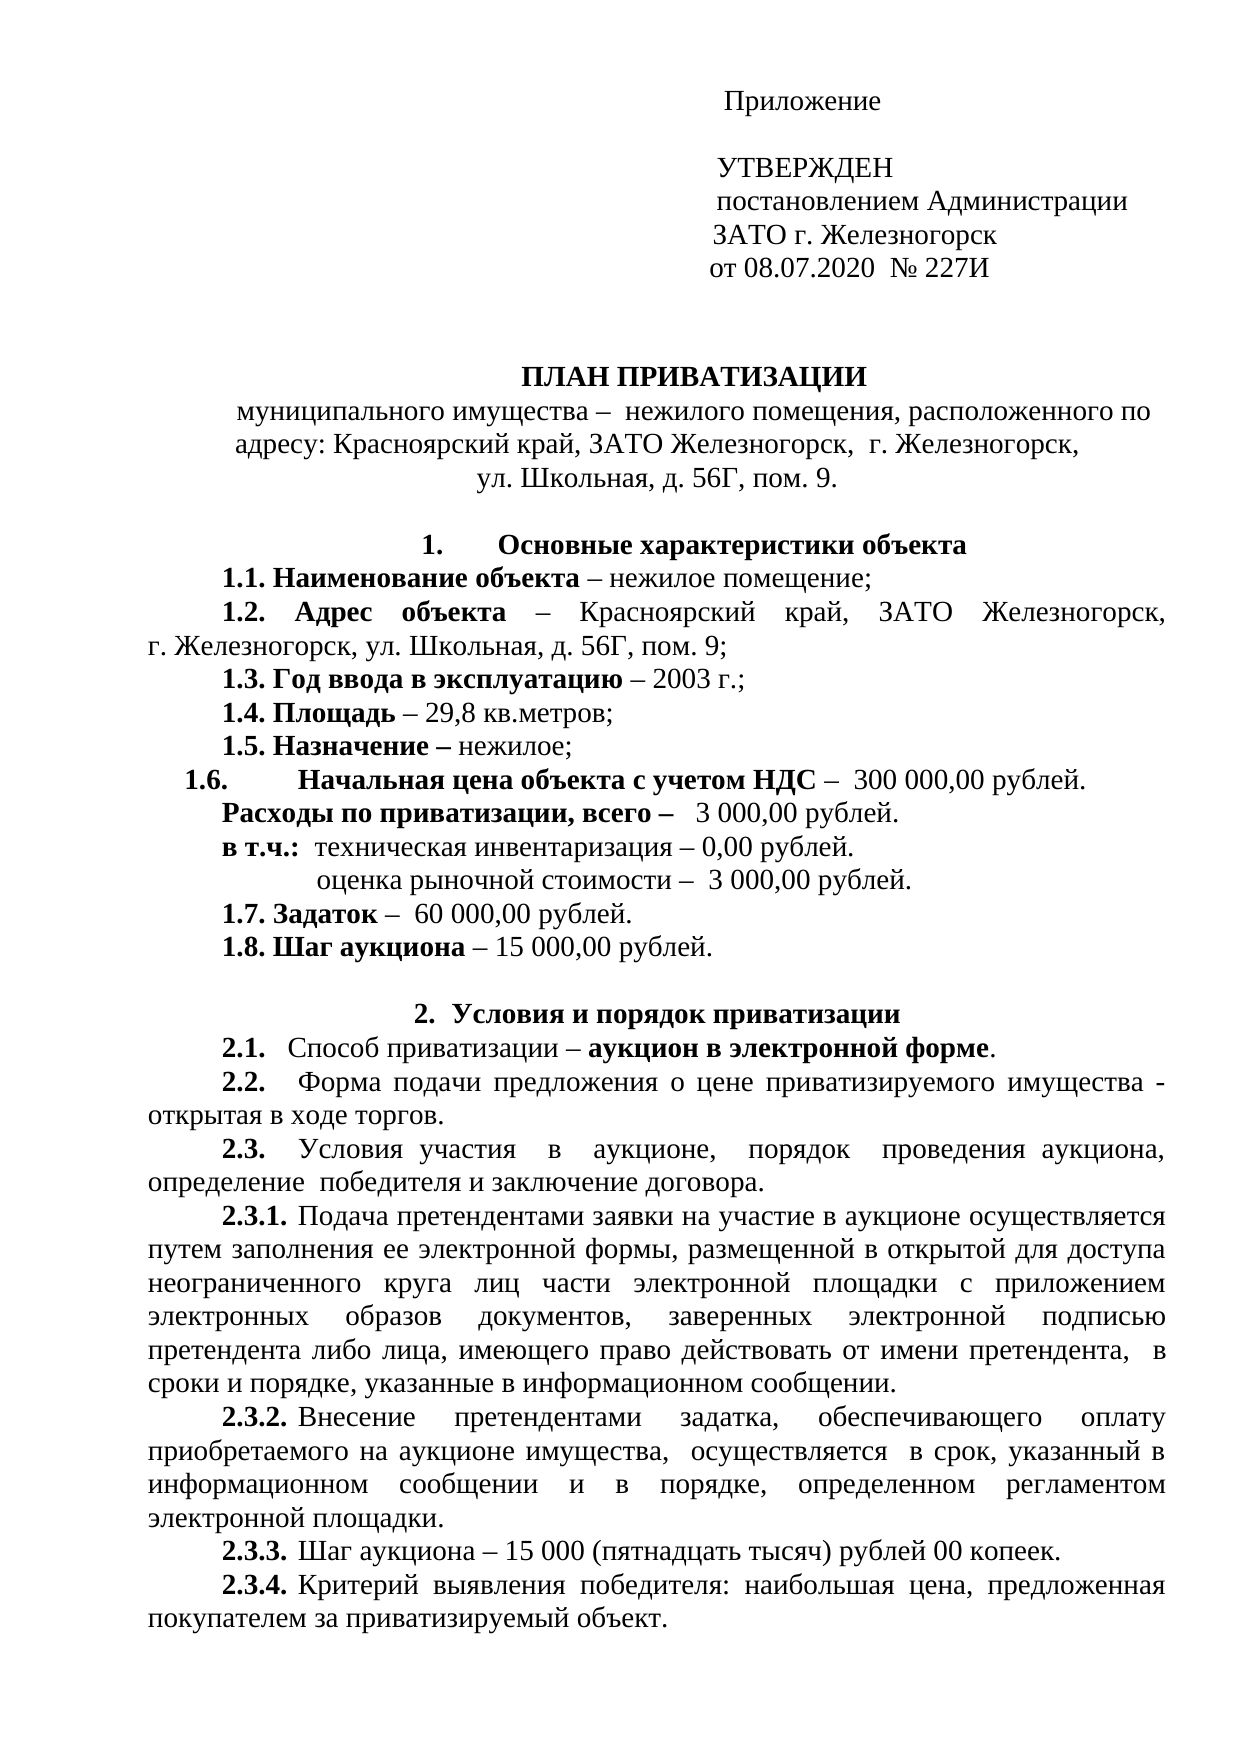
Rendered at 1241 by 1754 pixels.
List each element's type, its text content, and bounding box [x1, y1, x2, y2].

subtitle ПЛАН ПРИВАТИЗАЦИИ [148, 359, 1166, 393]
text 1.4. Площадь – 29,8 кв.метров; [148, 695, 1166, 728]
text 1.7. Задаток – 60 000,00 рублей. [148, 896, 1166, 929]
text 1.5. Назначение – нежилое; [148, 728, 1166, 762]
list Основные характеристики объекта [148, 527, 1166, 561]
text 1.2. Адрес объекта – Красноярский край, ЗАТО Железногорск, г. Железногорск, ул. Школьная, д. 56Г, пом. 9; [148, 594, 1166, 661]
list Критерий выявления победителя: наибольшая цена, предложенная покупателем за приватизируемый объект. [148, 1567, 1166, 1634]
text постановлением Администрации [148, 183, 1166, 217]
list Внесение претендентами задатка, обеспечивающего оплату приобретаемого на аукционе имущества, осуществляется в срок, указанный в информационном сообщении и в порядке, определенном регламентом электронной площадки. [148, 1399, 1166, 1533]
list Форма подачи предложения о цене приватизируемого имущества - открытая в ходе торгов. [148, 1064, 1166, 1131]
list Условия и порядок приватизации [148, 997, 1166, 1030]
subtitle УТВЕРЖДЕН [148, 150, 1166, 183]
list Начальная цена объекта с учетом НДС – 300 000,00 рублей. [148, 762, 1166, 795]
text от 08.07.2020 № 227И [148, 250, 1166, 284]
text 1.1. Наименование объекта – нежилое помещение; [148, 561, 1166, 594]
text 1.8. Шаг аукциона – 15 000,00 рублей. [148, 929, 1166, 963]
list Подача претендентами заявки на участие в аукционе осуществляется путем заполнения ее электронной формы, размещенной в открытой для доступа неограниченного круга лиц части электронной площадки с приложением электронных образов документов, заверенных электронной подписью претендента либо лица, имеющего право действовать от имени претендента, в сроки и порядке, указанные в информационном сообщении. [148, 1198, 1166, 1399]
text муниципального имущества – нежилого помещения, расположенного по адресу: Красноярский край, ЗАТО Железногорск, г. Железногорск, ул. Школьная, д. 56Г, пом. 9. [148, 393, 1166, 493]
subtitle Приложение [148, 83, 1166, 116]
text в т.ч.: техническая инвентаризация – 0,00 рублей. [177, 829, 1166, 862]
text Расходы по приватизации, всего – 3 000,00 рублей. [177, 795, 1166, 829]
text 1.3. Год ввода в эксплуатацию – 2003 г.; [148, 661, 1166, 695]
text ЗАТО г. Железногорск [148, 217, 1166, 250]
text 2.1. Способ приватизации – аукцион в электронной форме. [148, 1030, 1166, 1064]
list Условия участия в аукционе, порядок проведения аукциона, определение победителя и заключение договора. [148, 1131, 1166, 1198]
text оценка рыночной стоимости – 3 000,00 рублей. [177, 862, 1166, 896]
list Шаг аукциона – 15 000 (пятнадцать тысяч) рублей 00 копеек. [148, 1533, 1166, 1567]
